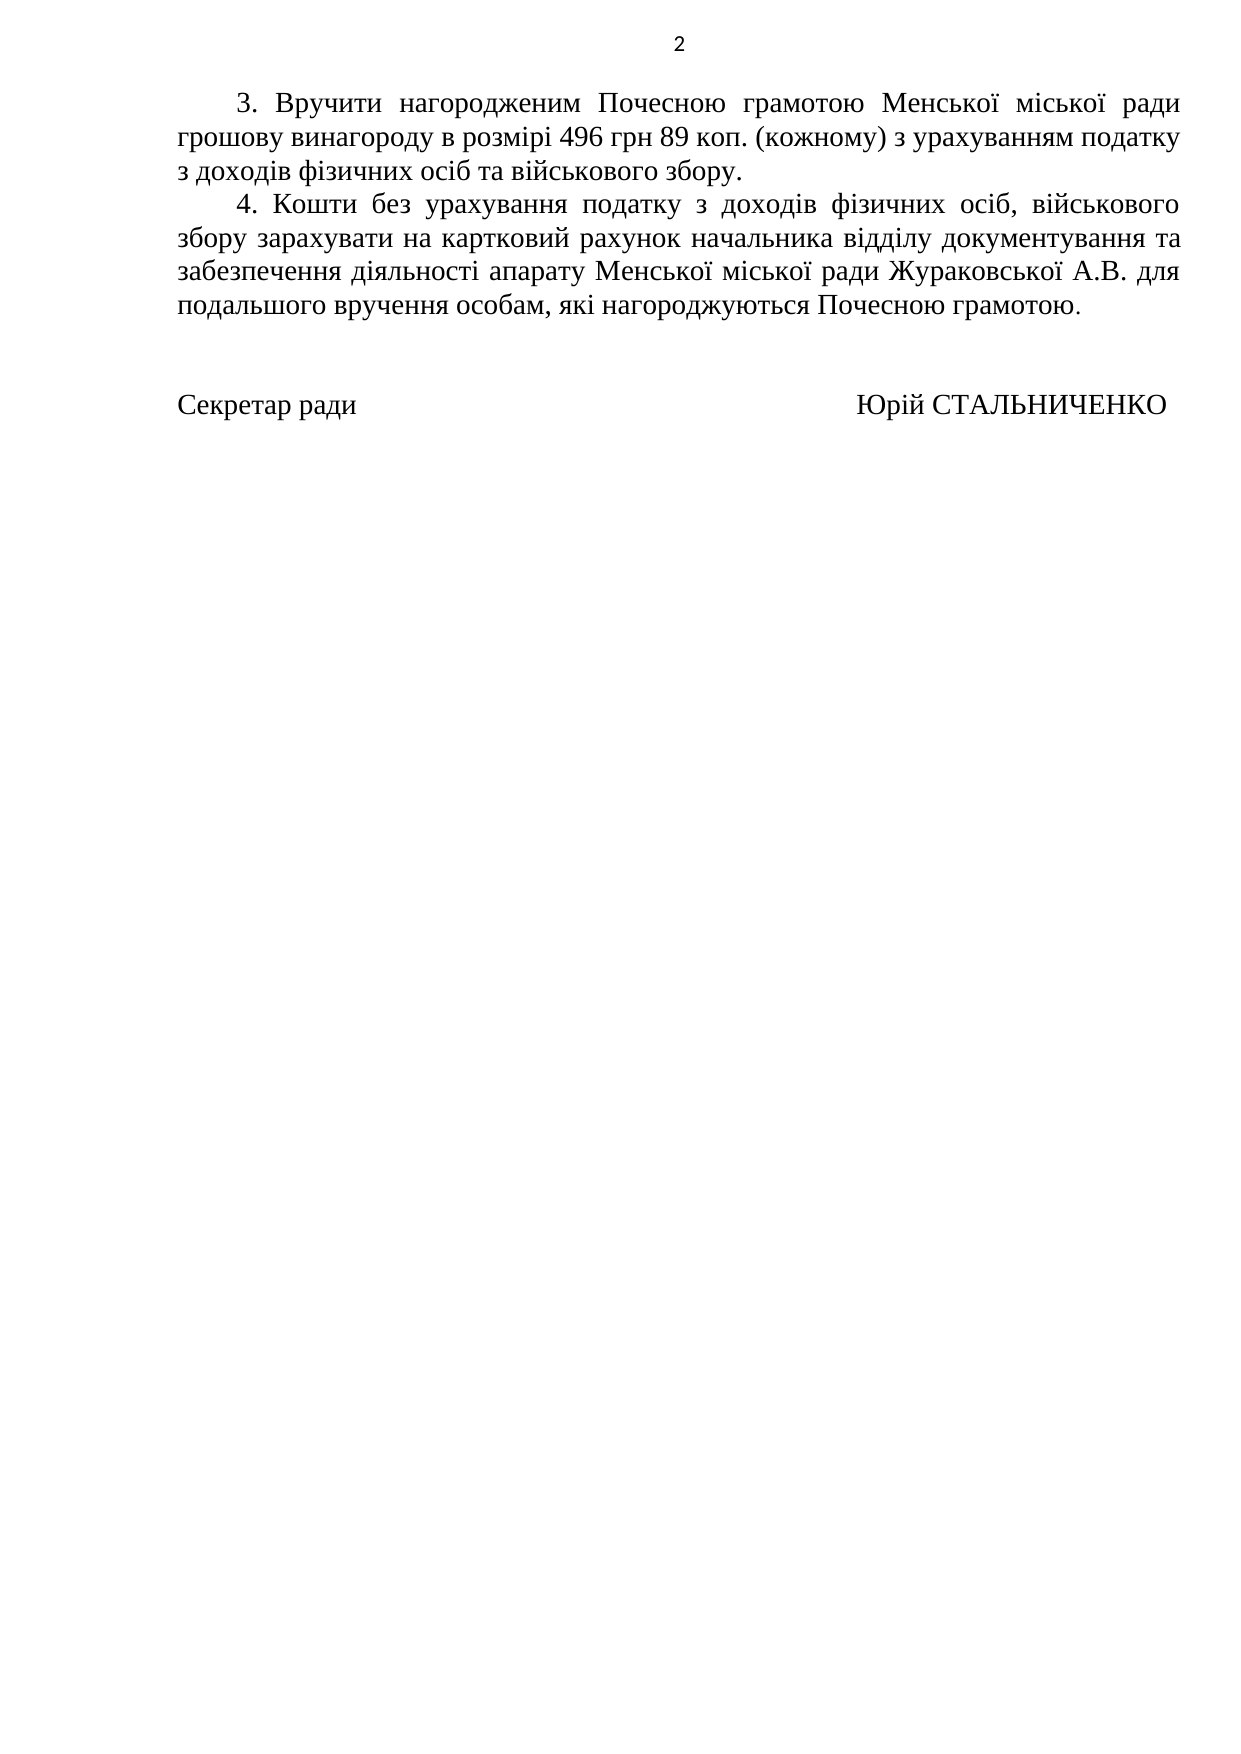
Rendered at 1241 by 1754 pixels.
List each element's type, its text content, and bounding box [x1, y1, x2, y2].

text 3. Вручити нагородженим Почесною грамотою Менської міської ради грошову винагороду в розмірі 496 грн 89 коп. (кожному) з урахуванням податку з доходів фізичних осіб та військового збору. [177, 86, 1181, 186]
text Секретар ради Юрій СТАЛЬНИЧЕНКО [177, 387, 1181, 421]
text 4. Кошти без урахування податку з доходів фізичних осіб, військового збору зарахувати на картковий рахунок начальника відділу документування та забезпечення діяльності апарату Менської міської ради Жураковської А.В. для подальшого вручення особам, які нагороджуються Почесною грамотою. [177, 186, 1181, 320]
